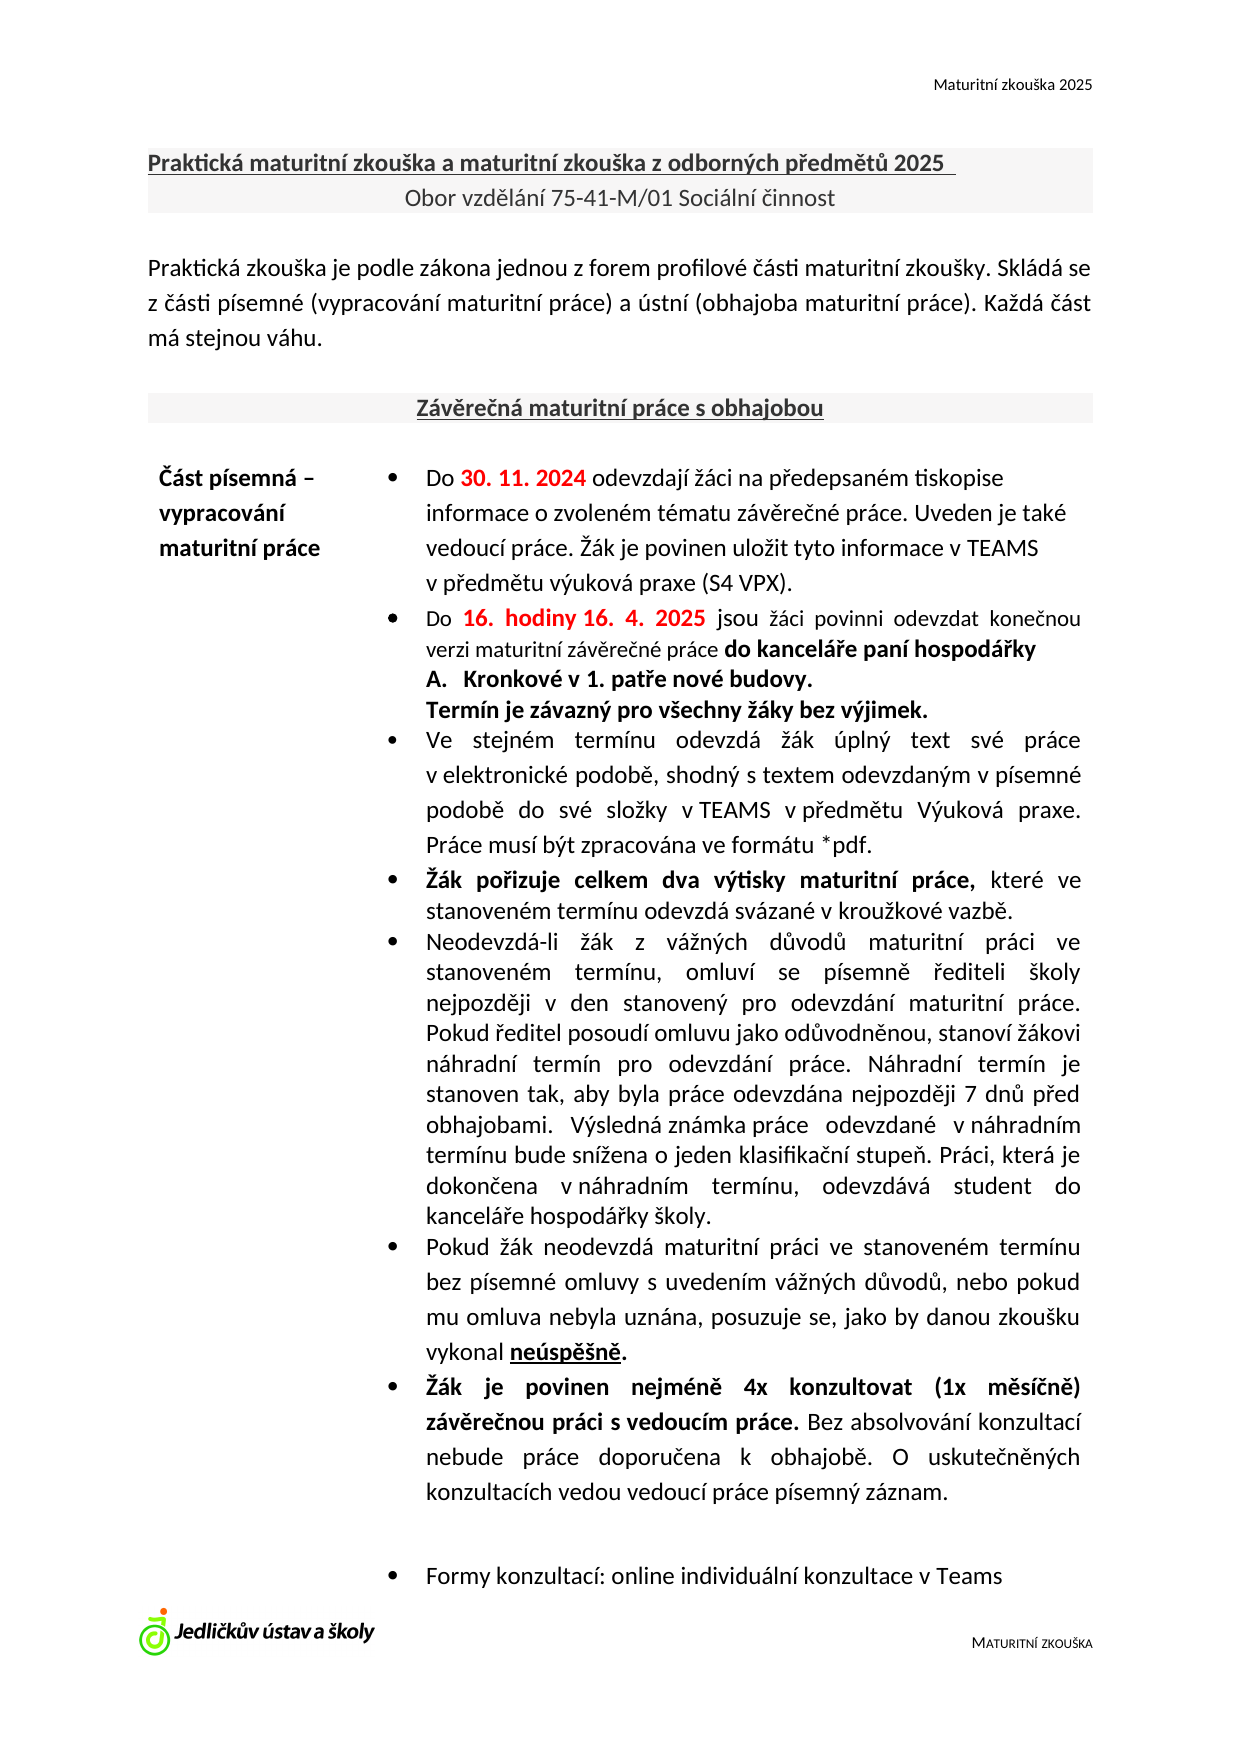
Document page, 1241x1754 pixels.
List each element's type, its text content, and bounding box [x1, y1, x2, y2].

text Obor vzdělání 75-41-M/01 Sociální činnost [148, 183, 1093, 213]
table_header Část písemná – vypracování maturitní práce [148, 463, 339, 1590]
text Závěrečná maturitní práce s obhajobou [148, 393, 1093, 423]
text Praktická zkouška je podle zákona jednou z forem profilové části maturitní zkoušky. Skládá se z části písemné (vypracování maturitní práce) a ústní (obhajoba maturitní práce). Každá část má stejnou váhu. [148, 253, 1093, 353]
text Praktická maturitní zkouška a maturitní zkouška z odborných předmětů 2025 [148, 148, 1093, 178]
picture [137, 1606, 375, 1657]
